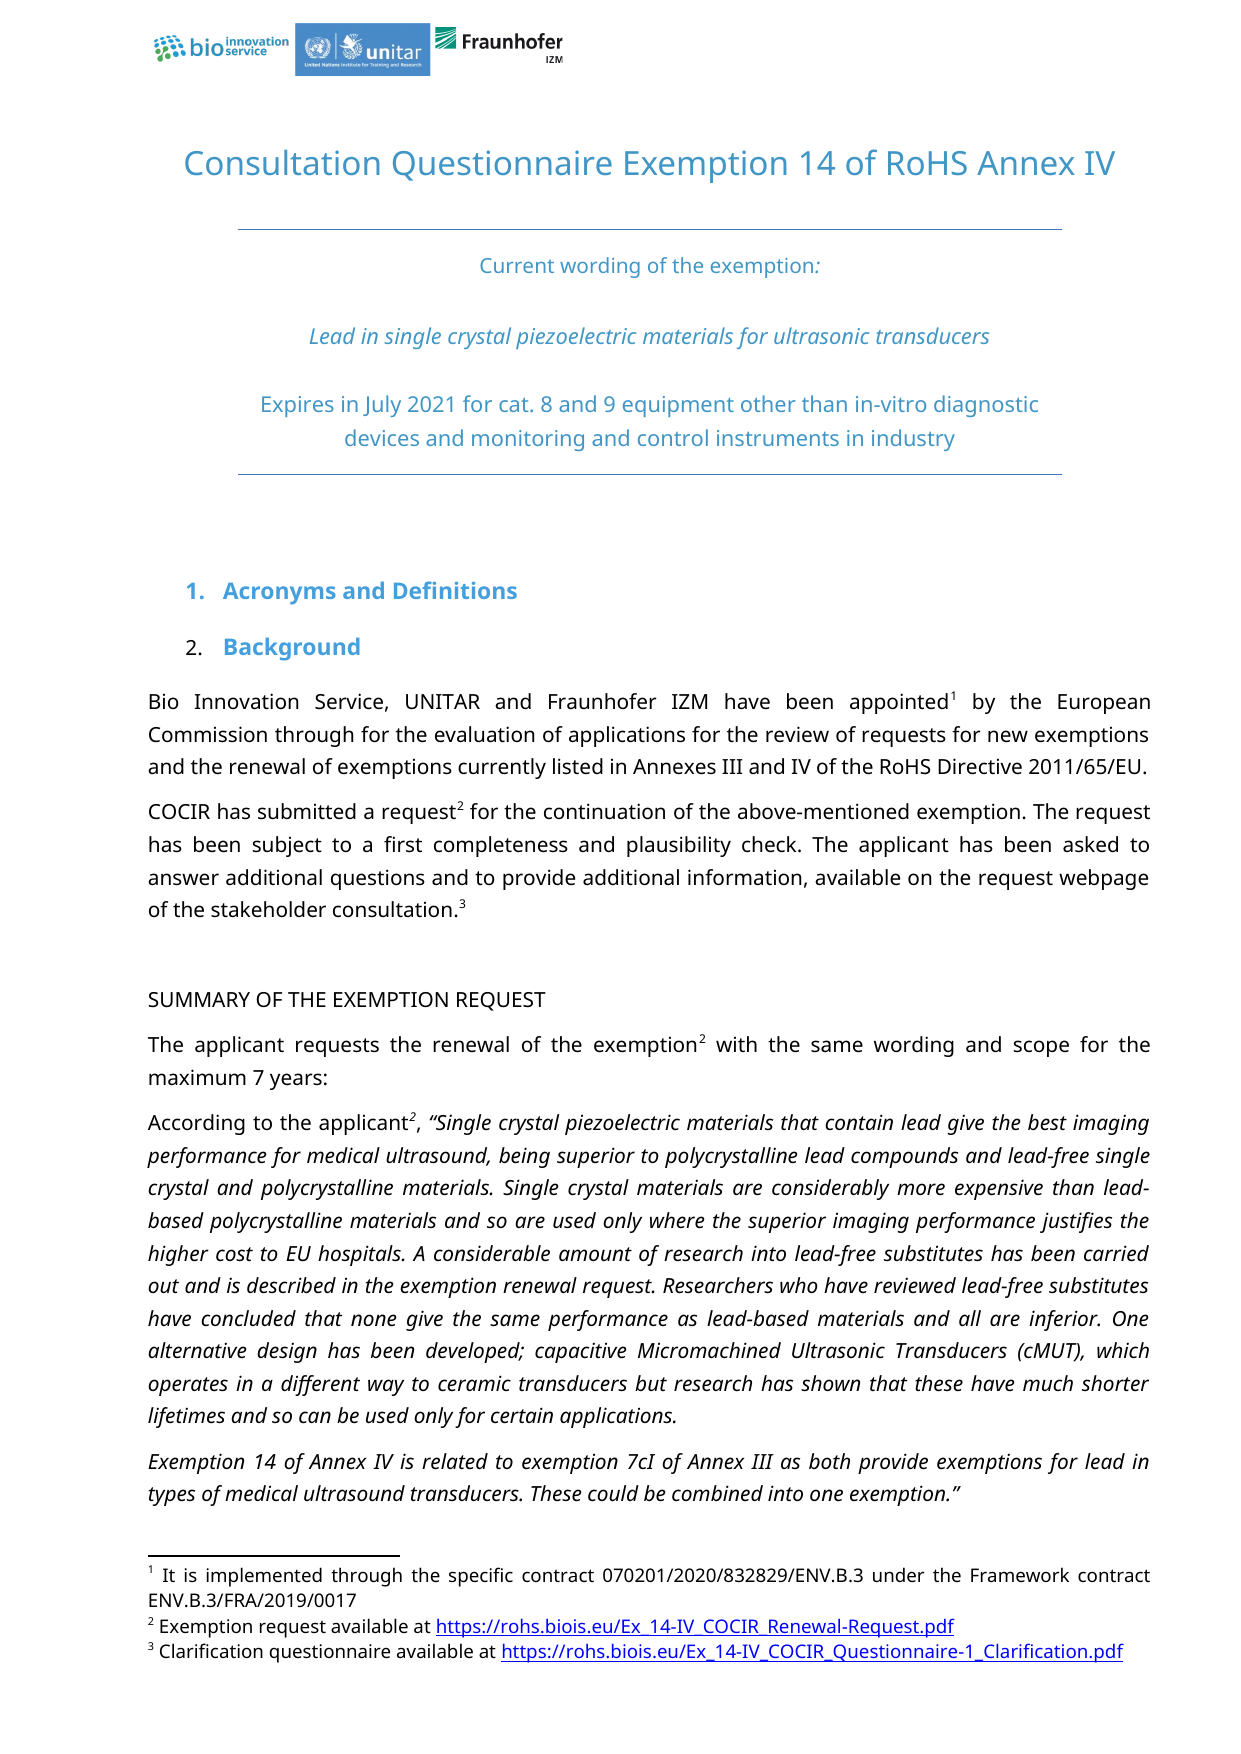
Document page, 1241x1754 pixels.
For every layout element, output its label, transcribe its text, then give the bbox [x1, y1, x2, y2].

title Consultation Questionnaire Exemption 14 of RoHS Annex IV [148, 139, 1152, 185]
text SUMMARY OF THE EXEMPTION REQUEST [148, 985, 1152, 1014]
text According to the applicant2, “Single crystal piezoelectric materials that contain lead give the best imaging performance for medical ultrasound, being superior to polycrystalline lead compounds and lead-free single crystal and polycrystalline materials. Single crystal materials are considerably more expensive than lead-based polycrystalline materials and so are used only where the superior imaging performance justifies the higher cost to EU hospitals. A considerable amount of research into lead-free substitutes has been carried out and is described in the exemption renewal request. Researchers who have reviewed lead-free substitutes have concluded that none give the same performance as lead-based materials and all are inferior. One alternative design has been developed; capacitive Micromachined Ultrasonic Transducers (cMUT), which operates in a different way to ceramic transducers but research has shown that these have much shorter lifetimes and so can be used only for certain applications. [148, 1108, 1152, 1430]
picture [147, 23, 431, 76]
text Current wording of the exemption: [238, 230, 1062, 279]
subtitle Background [185, 631, 1152, 662]
text COCIR has submitted a request for the continuation of the above-mentioned exemption. The request has been subject to a first completeness and plausibility check. The applicant has been asked to answer additional questions and to provide additional information, available on the request webpage of the stakeholder consultation. [148, 797, 1152, 924]
text Exemption 14 of Annex IV is related to exemption 7cI of Annex III as both provide exemptions for lead in types of medical ultrasound transducers. These could be combined into one exemption.” [148, 1447, 1152, 1508]
text Bio Innovation Service, UNITAR and Fraunhofer IZM have been appointed by the European Commission through for the evaluation of applications for the review of requests for new exemptions and the renewal of exemptions currently listed in Annexes III and IV of the RoHS Directive 2011/65/EU. [148, 687, 1152, 781]
subtitle Acronyms and Definitions [185, 574, 1152, 606]
picture [435, 27, 563, 63]
text Lead in single crystal piezoelectric materials for ultrasonic transducers Expires in July 2021 for cat. 8 and 9 equipment other than in-vitro diagnostic devices and monitoring and control instruments in industry [238, 299, 1062, 474]
text The applicant requests the renewal of the exemption2 with the same wording and scope for the maximum 7 years: [148, 1031, 1152, 1092]
